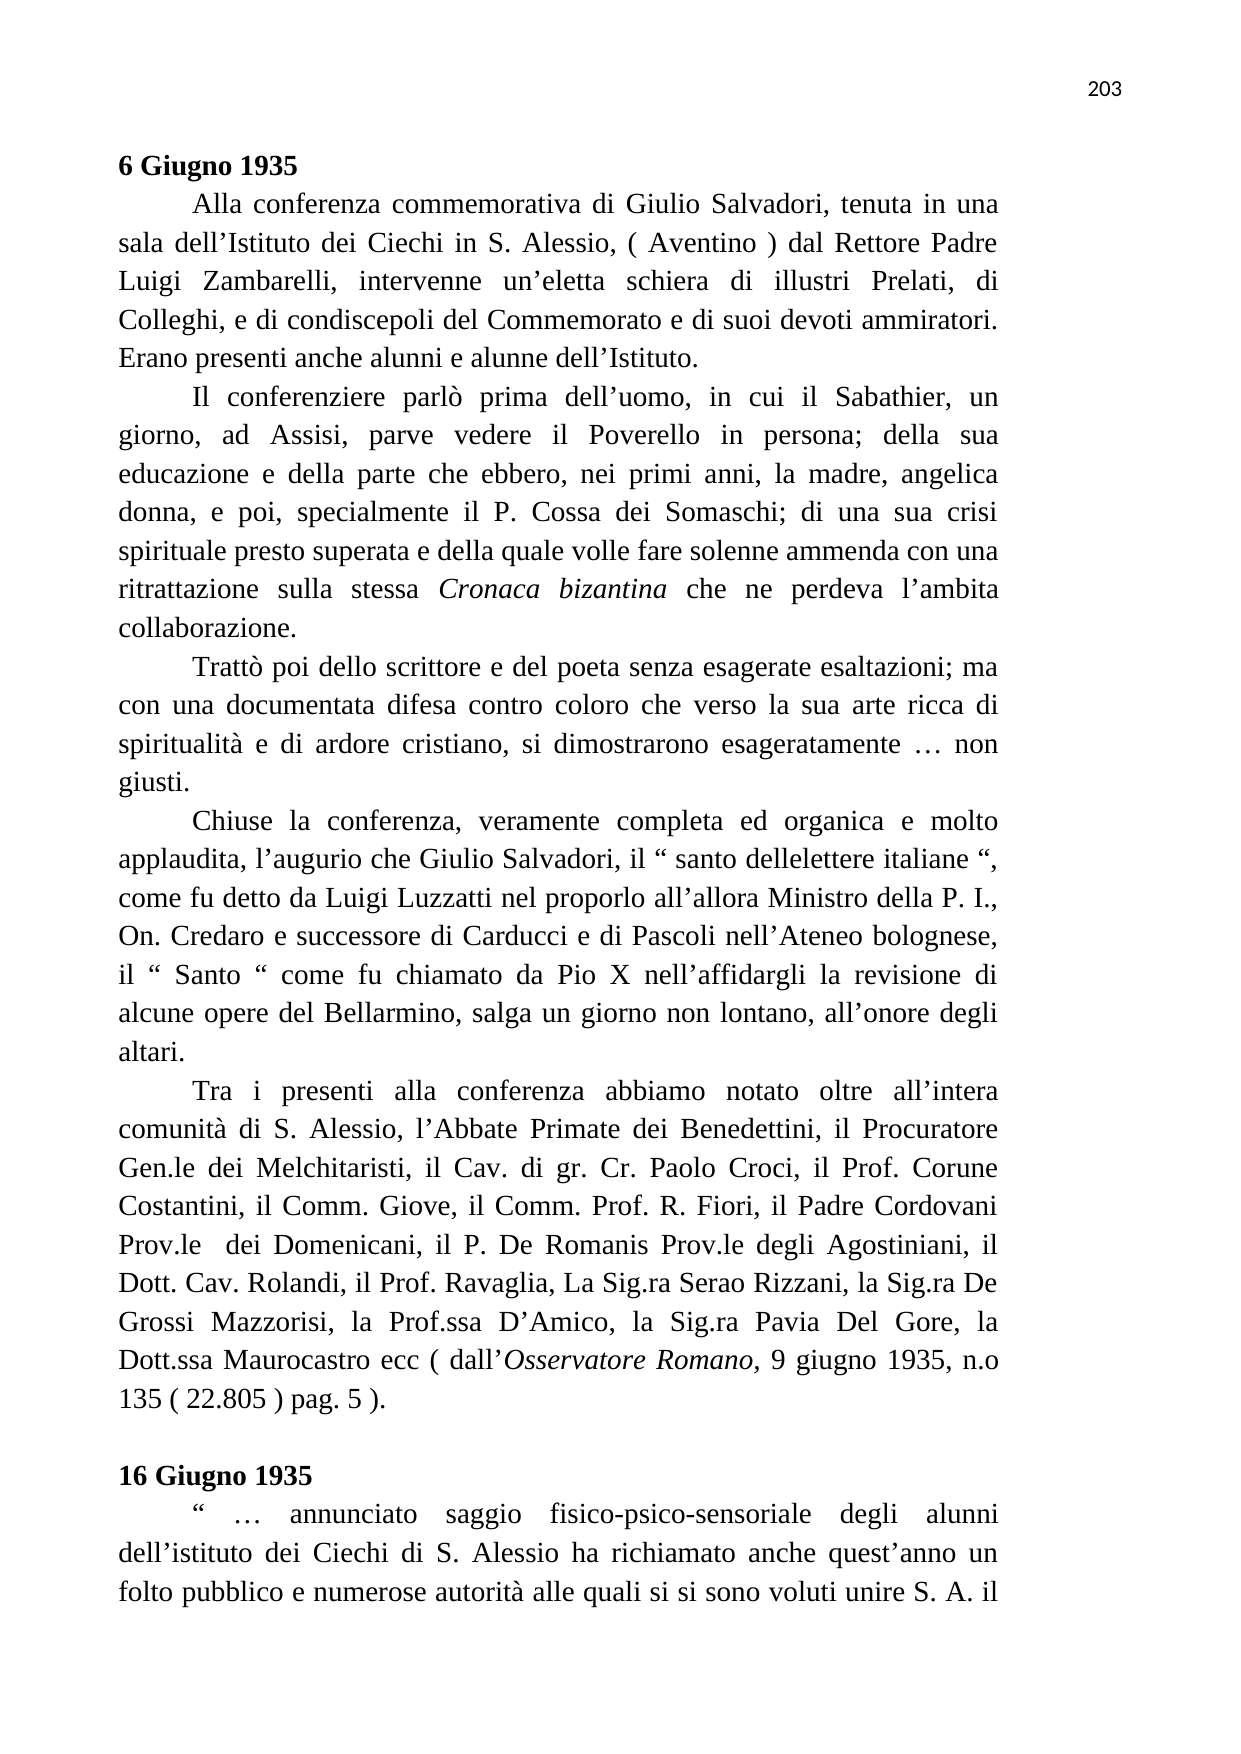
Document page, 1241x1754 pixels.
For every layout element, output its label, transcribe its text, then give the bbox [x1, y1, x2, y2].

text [118, 1497, 999, 1607]
text 16 Giugno 1935 [118, 1458, 999, 1492]
text Alla conferenza commemorativa di Giulio Salvadori, tenuta in una sala dell’Istituto dei Ciechi in S. Alessio, ( Aventino ) dal Rettore Padre Luigi Zambarelli, intervenne un’eletta schiera di illustri Prelati, di Colleghi, e di condiscepoli del Commemorato e di suoi devoti ammiratori. Erano presenti anche alunni e alunne dell’Istituto. [118, 186, 999, 374]
text Tra i presenti alla conferenza abbiamo notato oltre all’intera comunità di S. Alessio, l’Abbate Primate dei Benedettini, il Procuratore Gen.le dei Melchitaristi, il Cav. di gr. Cr. Paolo Croci, il Prof. Corune Costantini, il Comm. Giove, il Comm. Prof. R. Fiori, il Padre Cordovani Prov.le dei Domenicani, il P. De Romanis Prov.le degli Agostiniani, il Dott. Cav. Rolandi, il Prof. Ravaglia, La Sig.ra Serao Rizzani, la Sig.ra De Grossi Mazzorisi, la Prof.ssa D’Amico, la Sig.ra Pavia Del Gore, la Dott.ssa Maurocastro ecc ( dall’Osservatore Romano, 9 giugno 1935, n.o 135 ( 22.805 ) pag. 5 ). [118, 1073, 999, 1414]
text Il conferenziere parlò prima dell’uomo, in cui il Sabathier, un giorno, ad Assisi, parve vedere il Poverello in persona; della sua educazione e della parte che ebbero, nei primi anni, la madre, angelica donna, e poi, specialmente il P. Cossa dei Somaschi; di una sua crisi spirituale presto superata e della quale volle fare solenne ammenda con una ritrattazione sulla stessa Cronaca bizantina che ne perdeva l’ambita collaborazione. [118, 379, 999, 644]
text Trattò poi dello scrittore e del poeta senza esagerate esaltazioni; ma con una documentata difesa contro coloro che verso la sua arte ricca di spiritualità e di ardore cristiano, si dimostrarono esageratamente … non giusti. [118, 649, 999, 798]
text Chiuse la conferenza, veramente completa ed organica e molto applaudita, l’augurio che Giulio Salvadori, il “ santo dellelettere italiane “, come fu detto da Luigi Luzzatti nel proporlo all’allora Ministro della P. I., On. Credaro e successore di Carducci e di Pascoli nell’Ateneo bolognese, il “ Santo “ come fu chiamato da Pio X nell’affidargli la revisione di alcune opere del Bellarmino, salga un giorno non lontano, all’onore degli altari. [118, 803, 999, 1068]
text 6 Giugno 1935 [118, 148, 999, 181]
